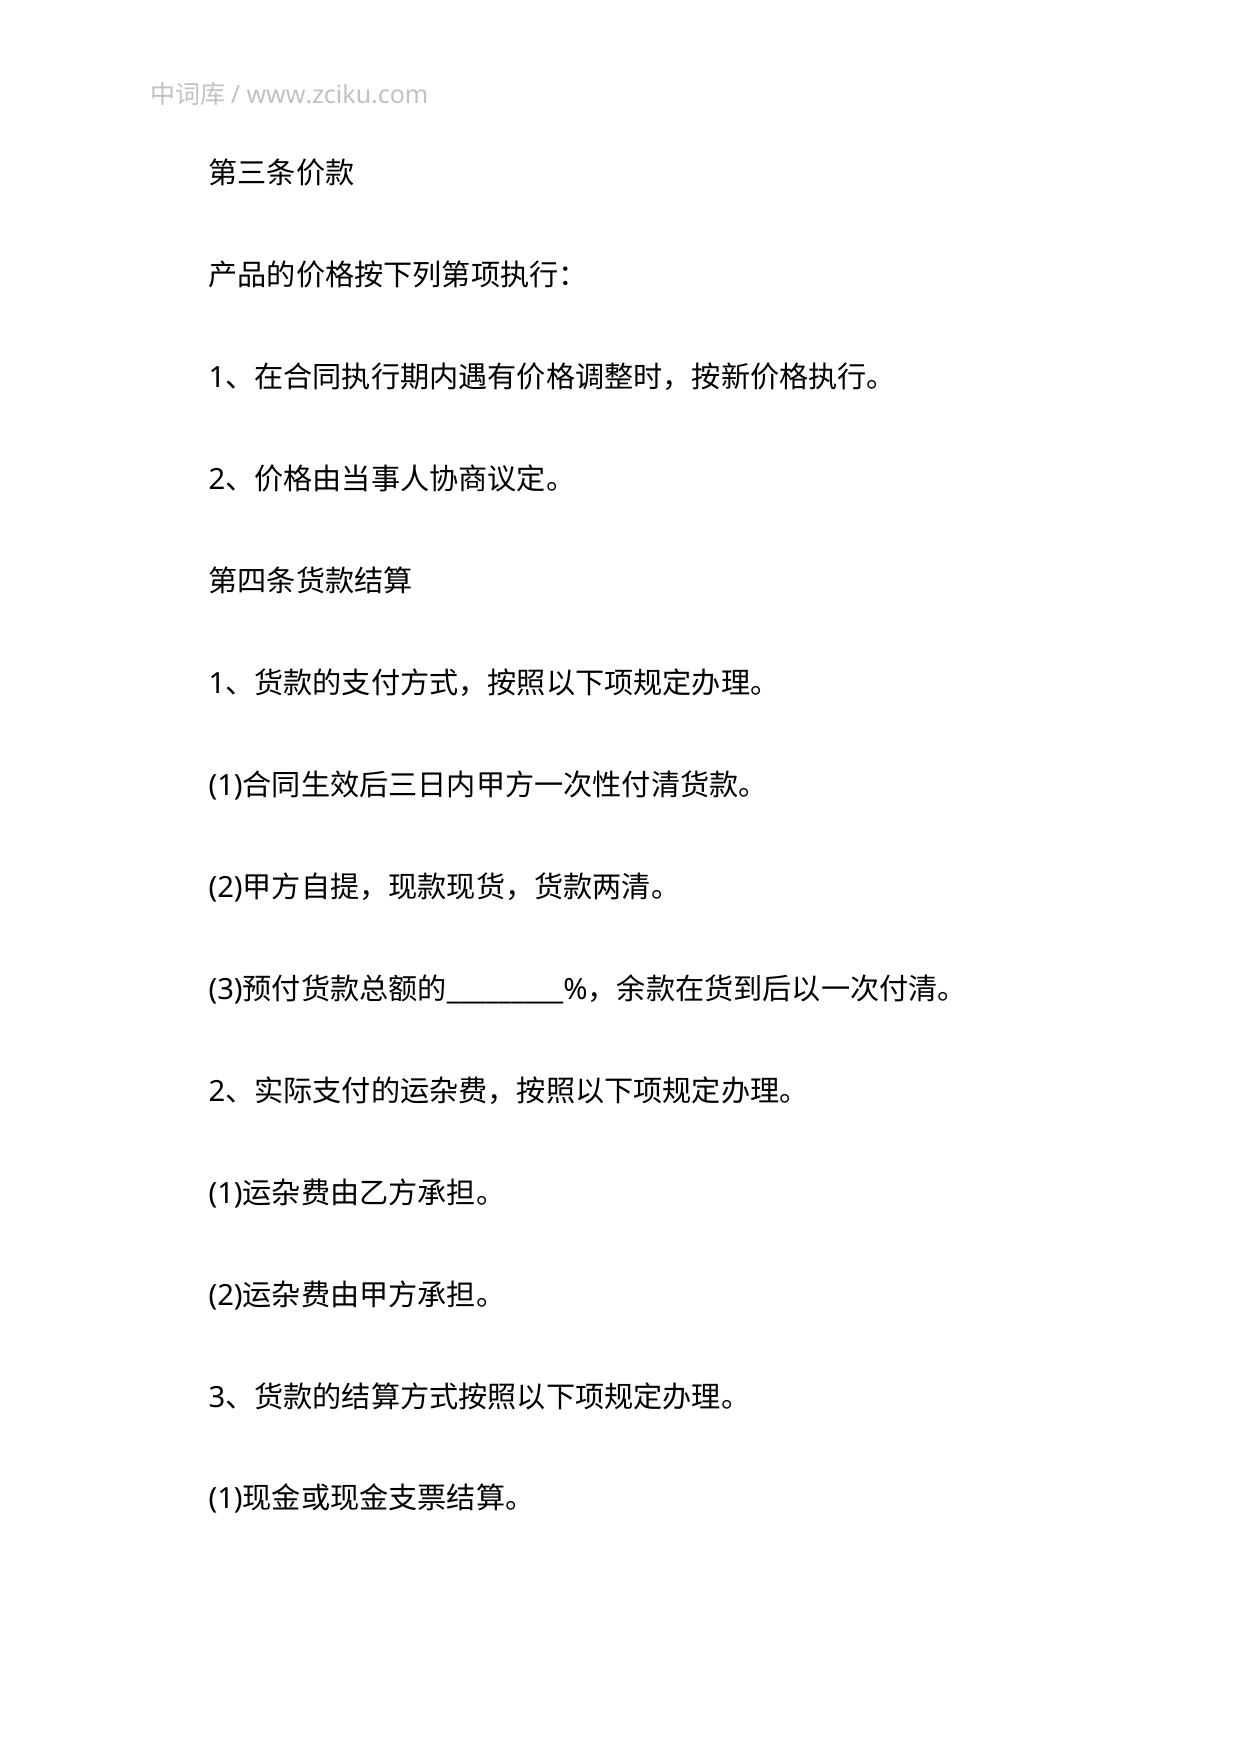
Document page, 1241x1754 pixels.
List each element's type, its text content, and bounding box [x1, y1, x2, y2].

text (1)运杂费由乙方承担。 [150, 1169, 1090, 1212]
text 产品的价格按下列第项执行： [150, 252, 1090, 294]
text (1)现金或现金支票结算。 [150, 1475, 1090, 1517]
text 2、价格由当事人协商议定。 [150, 456, 1090, 498]
text 3、货款的结算方式按照以下项规定办理。 [150, 1373, 1090, 1416]
text (1)合同生效后三日内甲方一次性付清货款。 [150, 761, 1090, 804]
text (3)预付货款总额的_________%，余款在货到后以一次付清。 [150, 965, 1090, 1008]
text 第三条价款 [150, 150, 1090, 192]
text 第四条货款结算 [150, 557, 1090, 600]
text (2)甲方自提，现款现货，货款两清。 [150, 863, 1090, 906]
text (2)运杂费由甲方承担。 [150, 1271, 1090, 1313]
text 1、货款的支付方式，按照以下项规定办理。 [150, 659, 1090, 702]
text 2、实际支付的运杂费，按照以下项规定办理。 [150, 1067, 1090, 1109]
text 1、在合同执行期内遇有价格调整时，按新价格执行。 [150, 353, 1090, 396]
